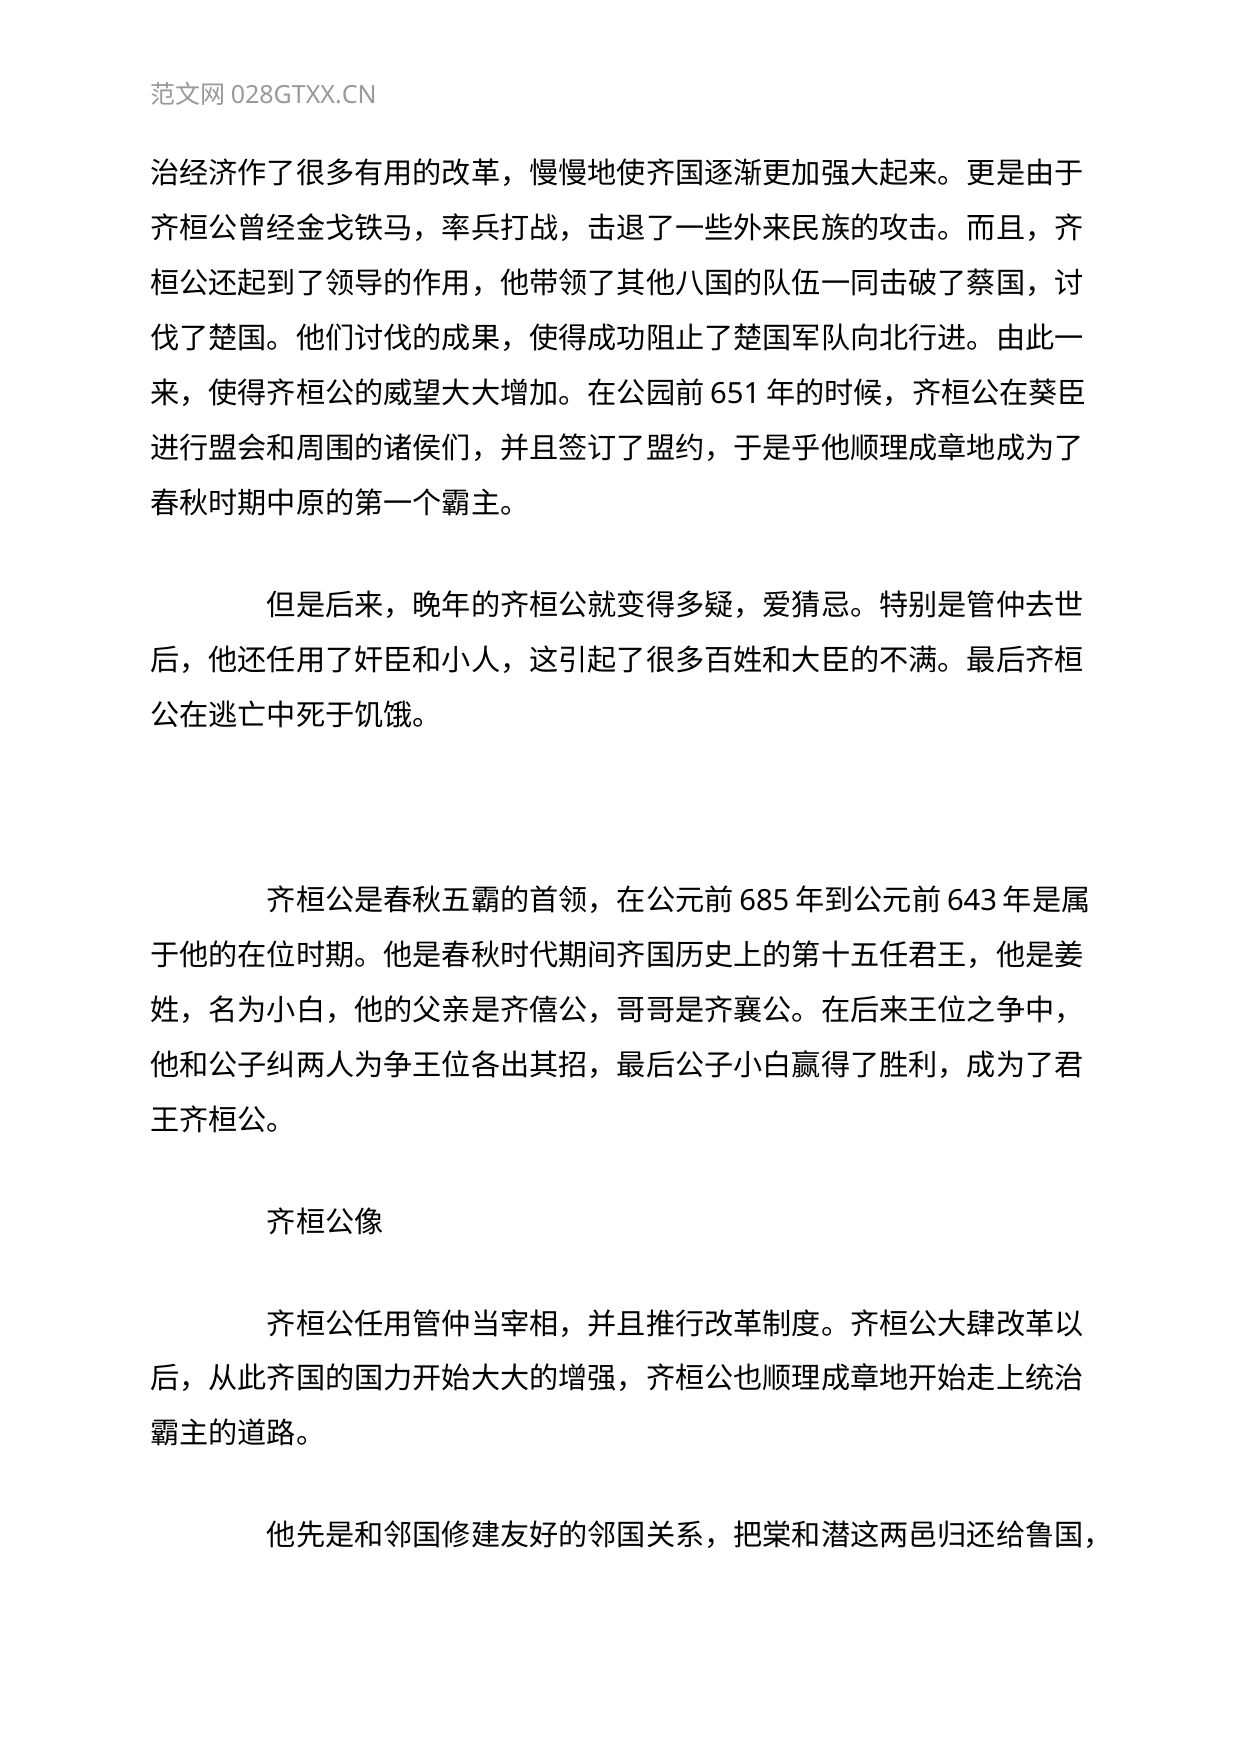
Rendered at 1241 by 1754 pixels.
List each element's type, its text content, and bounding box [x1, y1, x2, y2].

text 齐桓公任用管仲当宰相，并且推行改革制度。齐桓公大肆改革以后，从此齐国的国力开始大大的增强，齐桓公也顺理成章地开始走上统治霸主的道路。 [150, 1300, 1090, 1452]
text 但是后来，晚年的齐桓公就变得多疑，爱猜忌。特别是管仲去世后，他还任用了奸臣和小人，这引起了很多百姓和大臣的不满。最后齐桓公在逃亡中死于饥饿。 [150, 581, 1090, 733]
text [150, 150, 1090, 522]
text 齐桓公像 [150, 1198, 1090, 1241]
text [150, 1512, 1090, 1554]
text 齐桓公是春秋五霸的首领，在公元前685年到公元前643年是属于他的在位时期。他是春秋时代期间齐国历史上的第十五任君王，他是姜姓，名为小白，他的父亲是齐僖公，哥哥是齐襄公。在后来王位之争中，他和公子纠两人为争王位各出其招，最后公子小白赢得了胜利，成为了君王齐桓公。 [150, 877, 1090, 1139]
